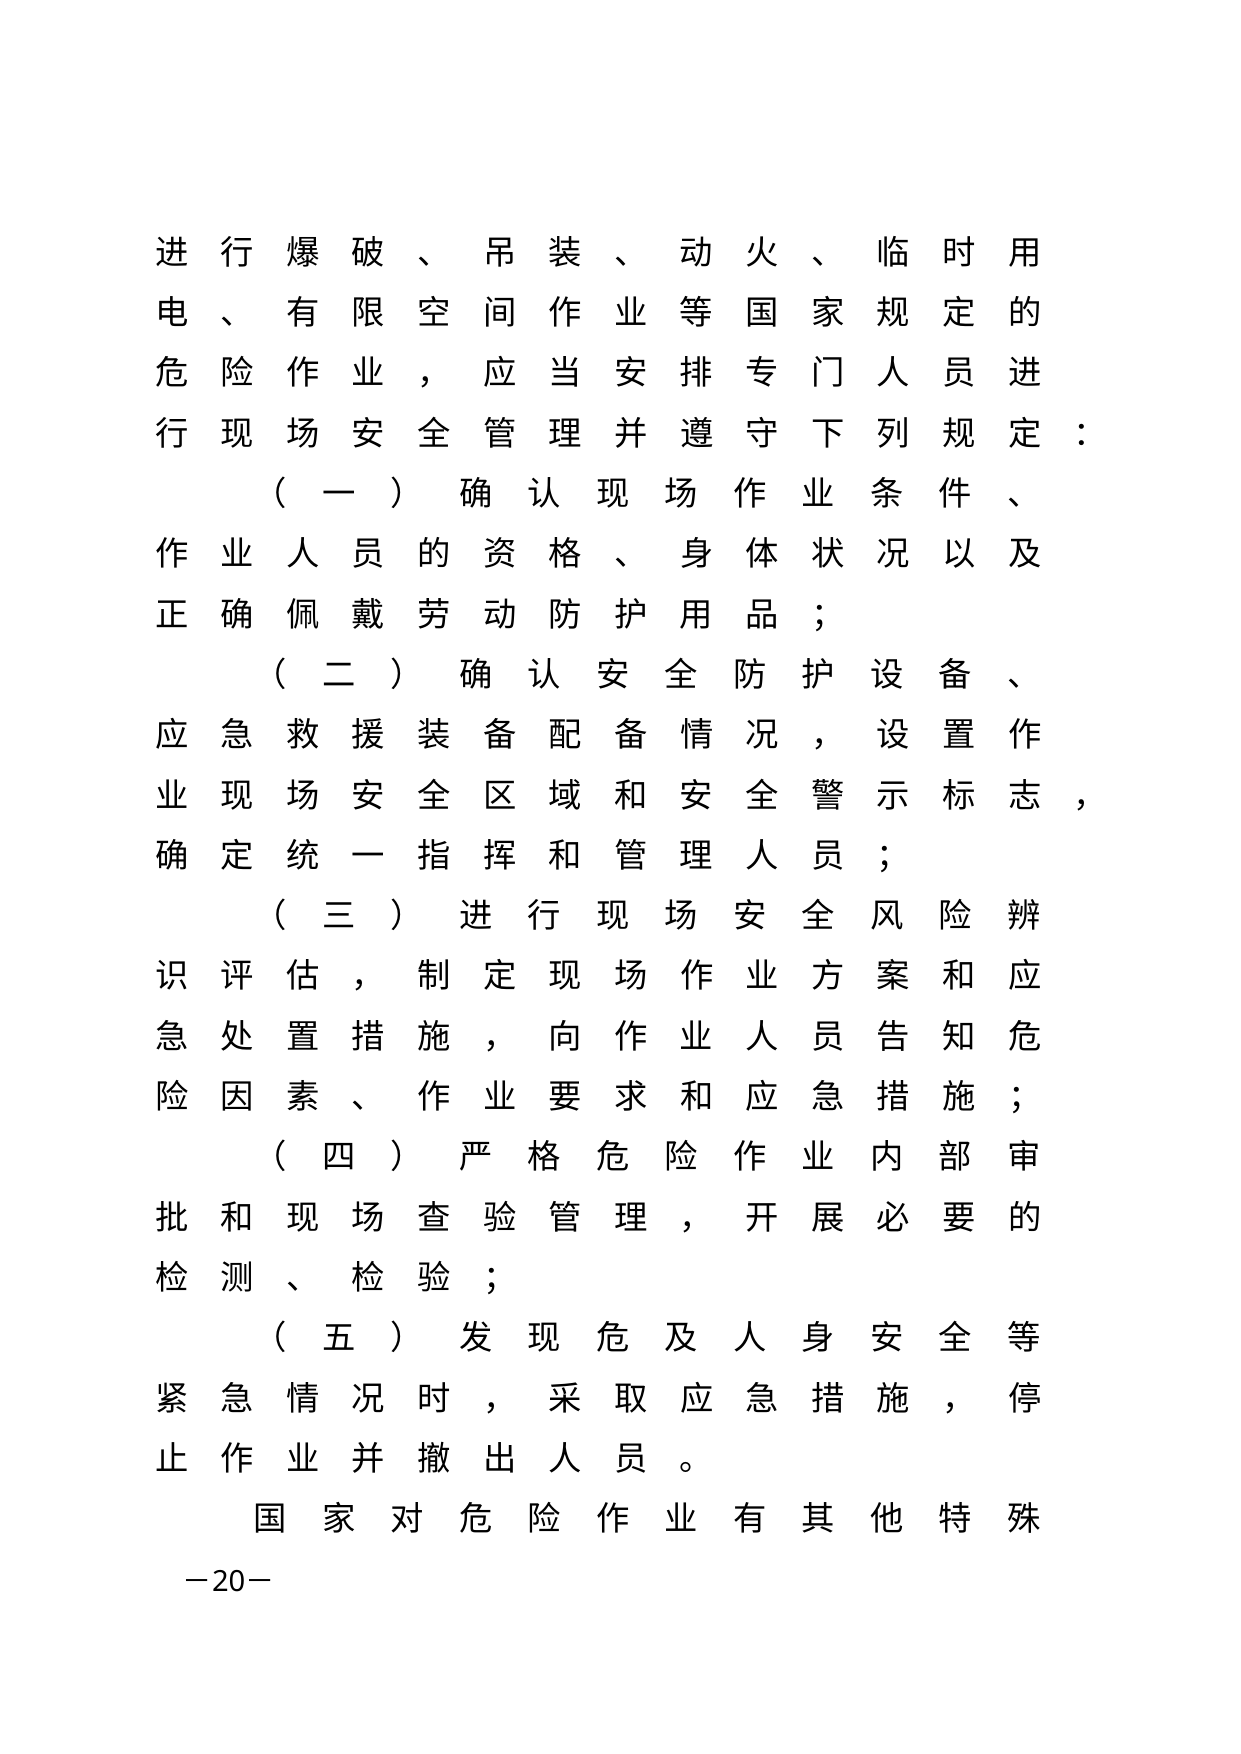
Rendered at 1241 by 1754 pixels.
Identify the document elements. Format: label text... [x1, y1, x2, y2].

text （二）确认安全防护设备、应急救援装备配备情况，设置作业现场安全区域和安全警示标志，确定统一指挥和管理人员； [155, 642, 1073, 883]
text （四）严格危险作业内部审批和现场查验管理，开展必要的检测、检验； [155, 1124, 1073, 1305]
text （五）发现危及人身安全等紧急情况时，采取应急措施，停止作业并撤出人员。 [155, 1305, 1073, 1486]
text 国家对危险作业有其他特殊规定的，还应当遵守其规定。 [155, 1486, 1073, 1546]
text 第二十五条 生产经营单位进行爆破、吊装、动火、临时用电、有限空间作业等国家规定的危险作业，应当安排专门人员进行现场安全管理并遵守下列规定： [155, 219, 1073, 461]
text （三）进行现场安全风险辨识评估，制定现场作业方案和应急处置措施，向作业人员告知危险因素、作业要求和应急措施； [155, 883, 1073, 1124]
text （一）确认现场作业条件、作业人员的资格、身体状况以及正确佩戴劳动防护用品； [155, 461, 1073, 642]
